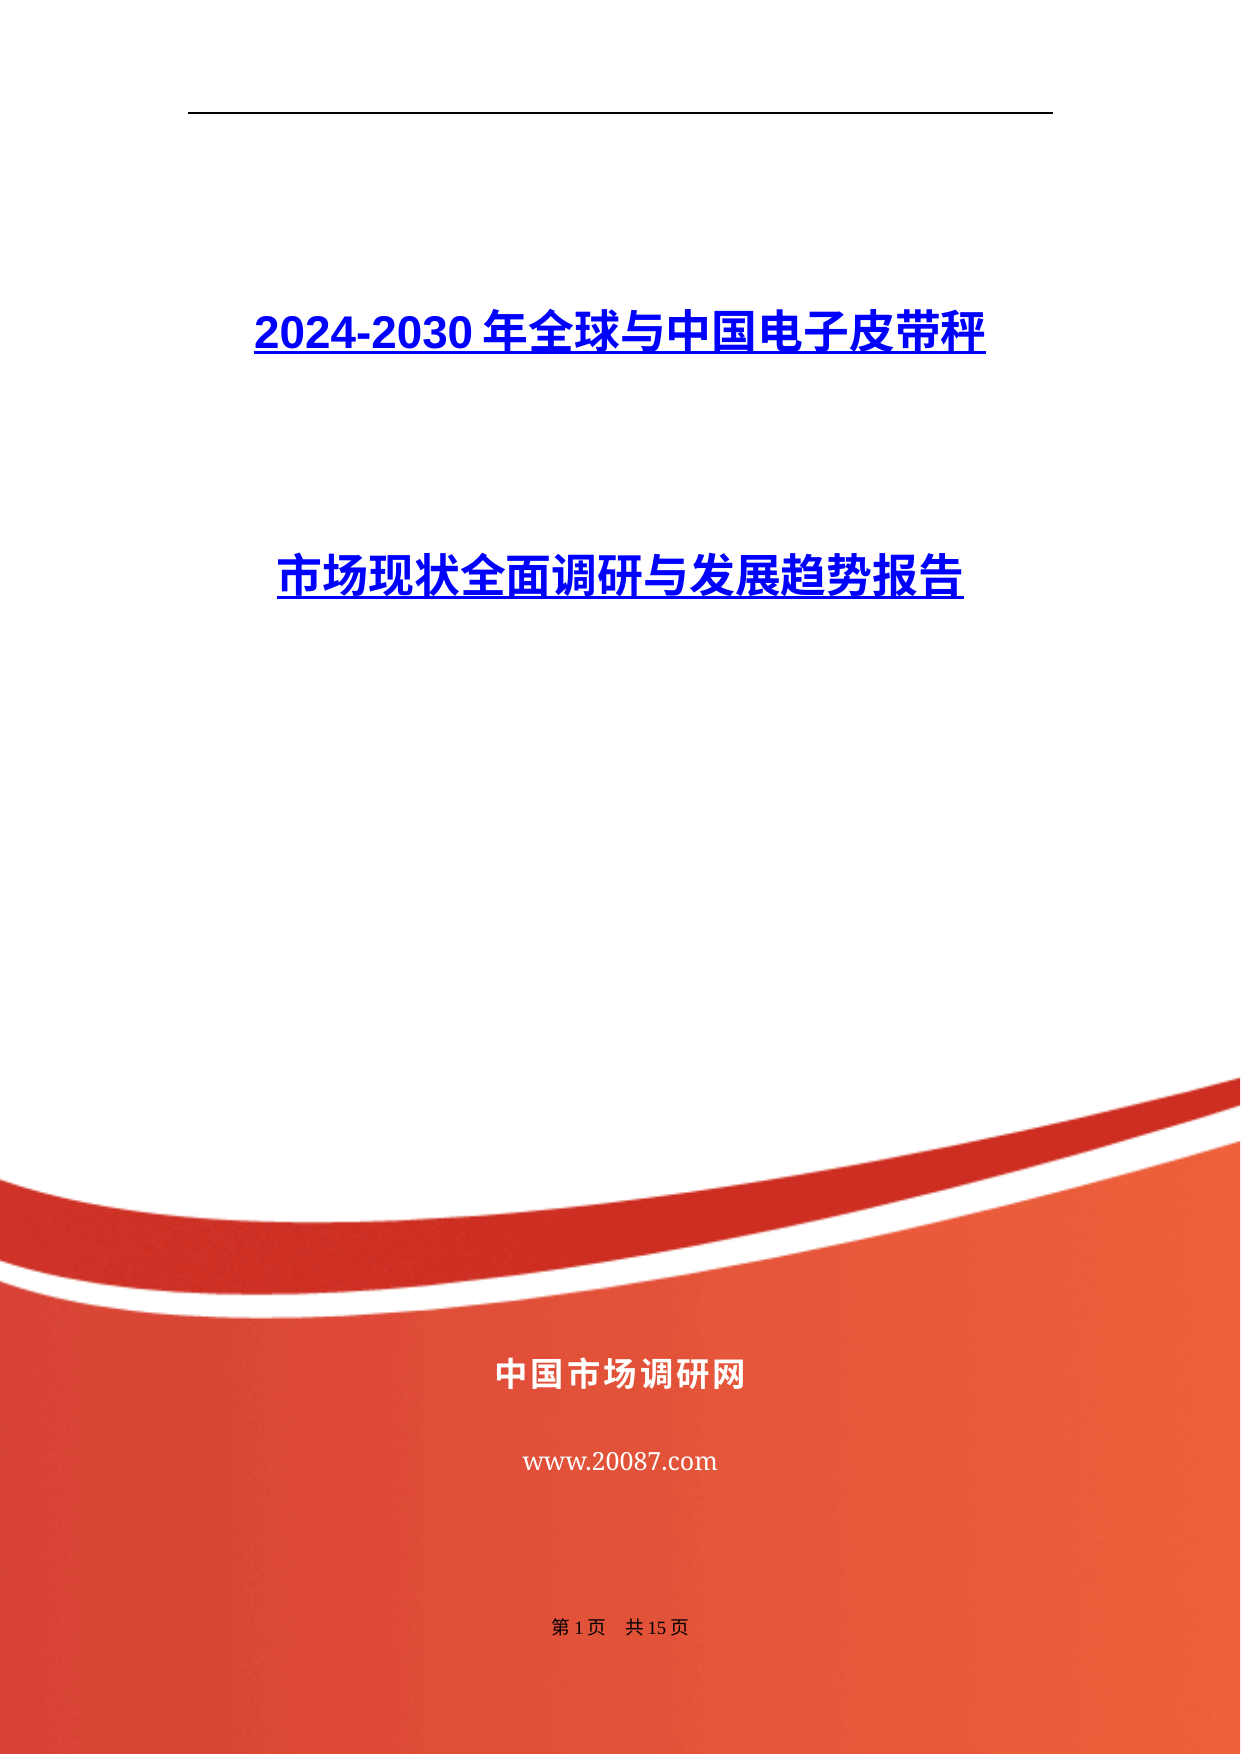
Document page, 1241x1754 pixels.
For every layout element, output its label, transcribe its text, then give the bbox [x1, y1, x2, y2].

subtitle 中国市场调研网 [187, 1339, 1053, 1404]
text www.20087.com [187, 1428, 1053, 1493]
table_header 2024-2030年全球与中国电子皮带秤市场现状全面调研与发展趋势报告 [188, 207, 1053, 773]
picture [0, 1006, 1241, 1754]
